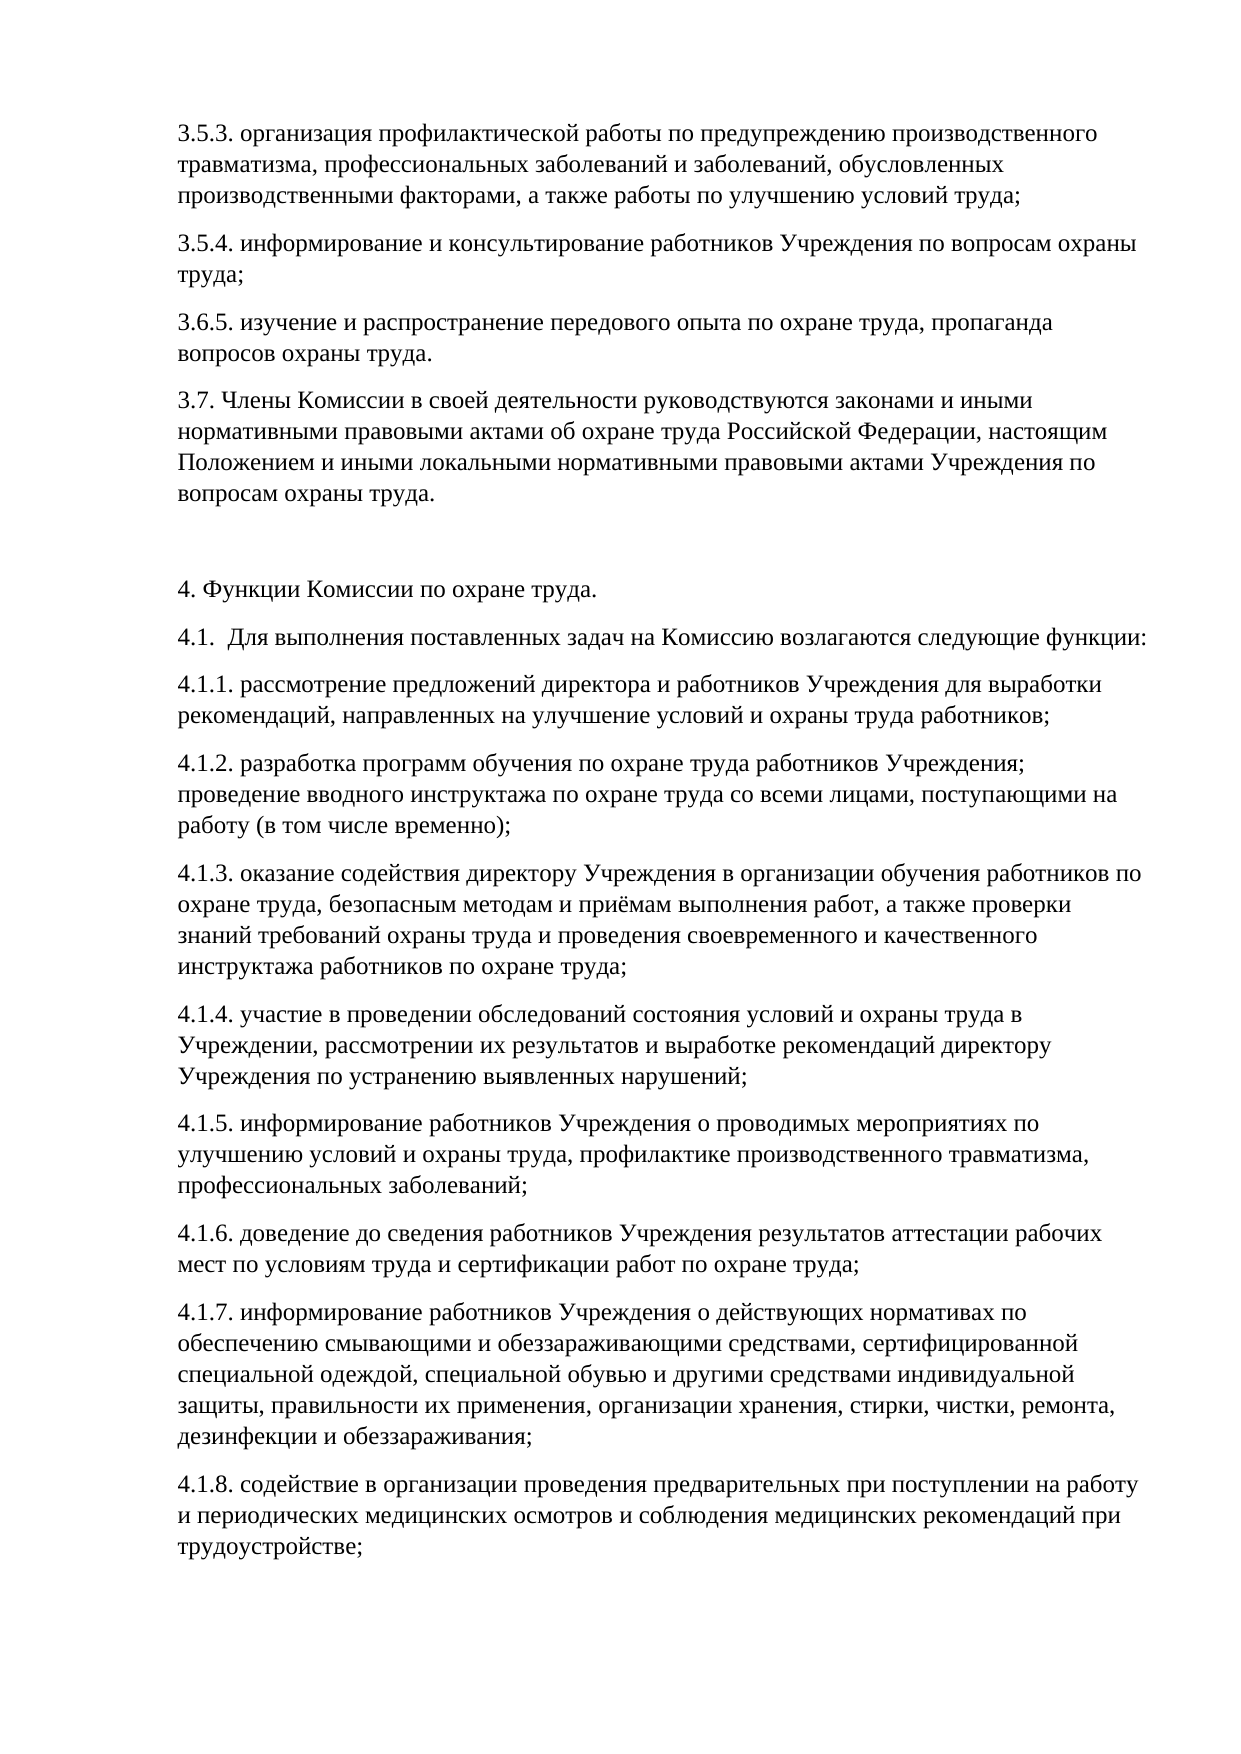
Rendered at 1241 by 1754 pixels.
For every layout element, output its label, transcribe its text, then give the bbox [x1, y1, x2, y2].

text 4.1.6. доведение до сведения работников Учреждения результатов аттестации рабочих мест по условиям труда и сертификации работ по охране труда; [177, 1218, 1152, 1278]
text 3.5.3. организация профилактической работы по предупреждению производственного травматизма, профессиональных заболеваний и заболеваний, обусловленных производственными факторами, а также работы по улучшению условий труда; [177, 118, 1152, 209]
text 4.1.5. информирование работников Учреждения о проводимых мероприятиях по улучшению условий и охраны труда, профилактике производственного травматизма, профессиональных заболеваний; [177, 1108, 1152, 1199]
text 4.1.7. информирование работников Учреждения о действующих нормативах по обеспечению смывающими и обеззараживающими средствами, сертифицированной специальной одеждой, специальной обувью и другими средствами индивидуальной защиты, правильности их применения, организации хранения, стирки, чистки, ремонта, дезинфекции и обеззараживания; [177, 1297, 1152, 1450]
text 4.1.1. рассмотрение предложений директора и работников Учреждения для выработки рекомендаций, направленных на улучшение условий и охраны труда работников; [177, 669, 1152, 729]
text 3.7. Члены Комиссии в своей деятельности руководствуются законами и иными нормативными правовыми актами об охране труда Российской Федерации, настоящим Положением и иными локальными нормативными правовыми актами Учреждения по вопросам охраны труда. [177, 385, 1152, 507]
text 4.1.8. содействие в организации проведения предварительных при поступлении на работу и периодических медицинских осмотров и соблюдения медицинских рекомендаций при трудоустройстве; [177, 1469, 1152, 1560]
text 3.5.4. информирование и консультирование работников Учреждения по вопросам охраны труда; [177, 228, 1152, 288]
text 4.1.2. разработка программ обучения по охране труда работников Учреждения; проведение вводного инструктажа по охране труда со всеми лицами, поступающими на работу (в том числе временно); [177, 748, 1152, 839]
text 3.6.5. изучение и распространение передового опыта по охране труда, пропаганда вопросов охраны труда. [177, 307, 1152, 366]
text 4. Функции Комиссии по охране труда. [177, 574, 1152, 603]
text 4.1.3. оказание содействия директору Учреждения в организации обучения работников по охране труда, безопасным методам и приёмам выполнения работ, а также проверки знаний требований охраны труда и проведения своевременного и качественного инструктажа работников по охране труда; [177, 858, 1152, 980]
text 4.1.4. участие в проведении обследований состояния условий и охраны труда в Учреждении, рассмотрении их результатов и выработке рекомендаций директору Учреждения по устранению выявленных нарушений; [177, 999, 1152, 1089]
text 4.1. Для выполнения поставленных задач на Комиссию возлагаются следующие функции: [177, 622, 1152, 650]
